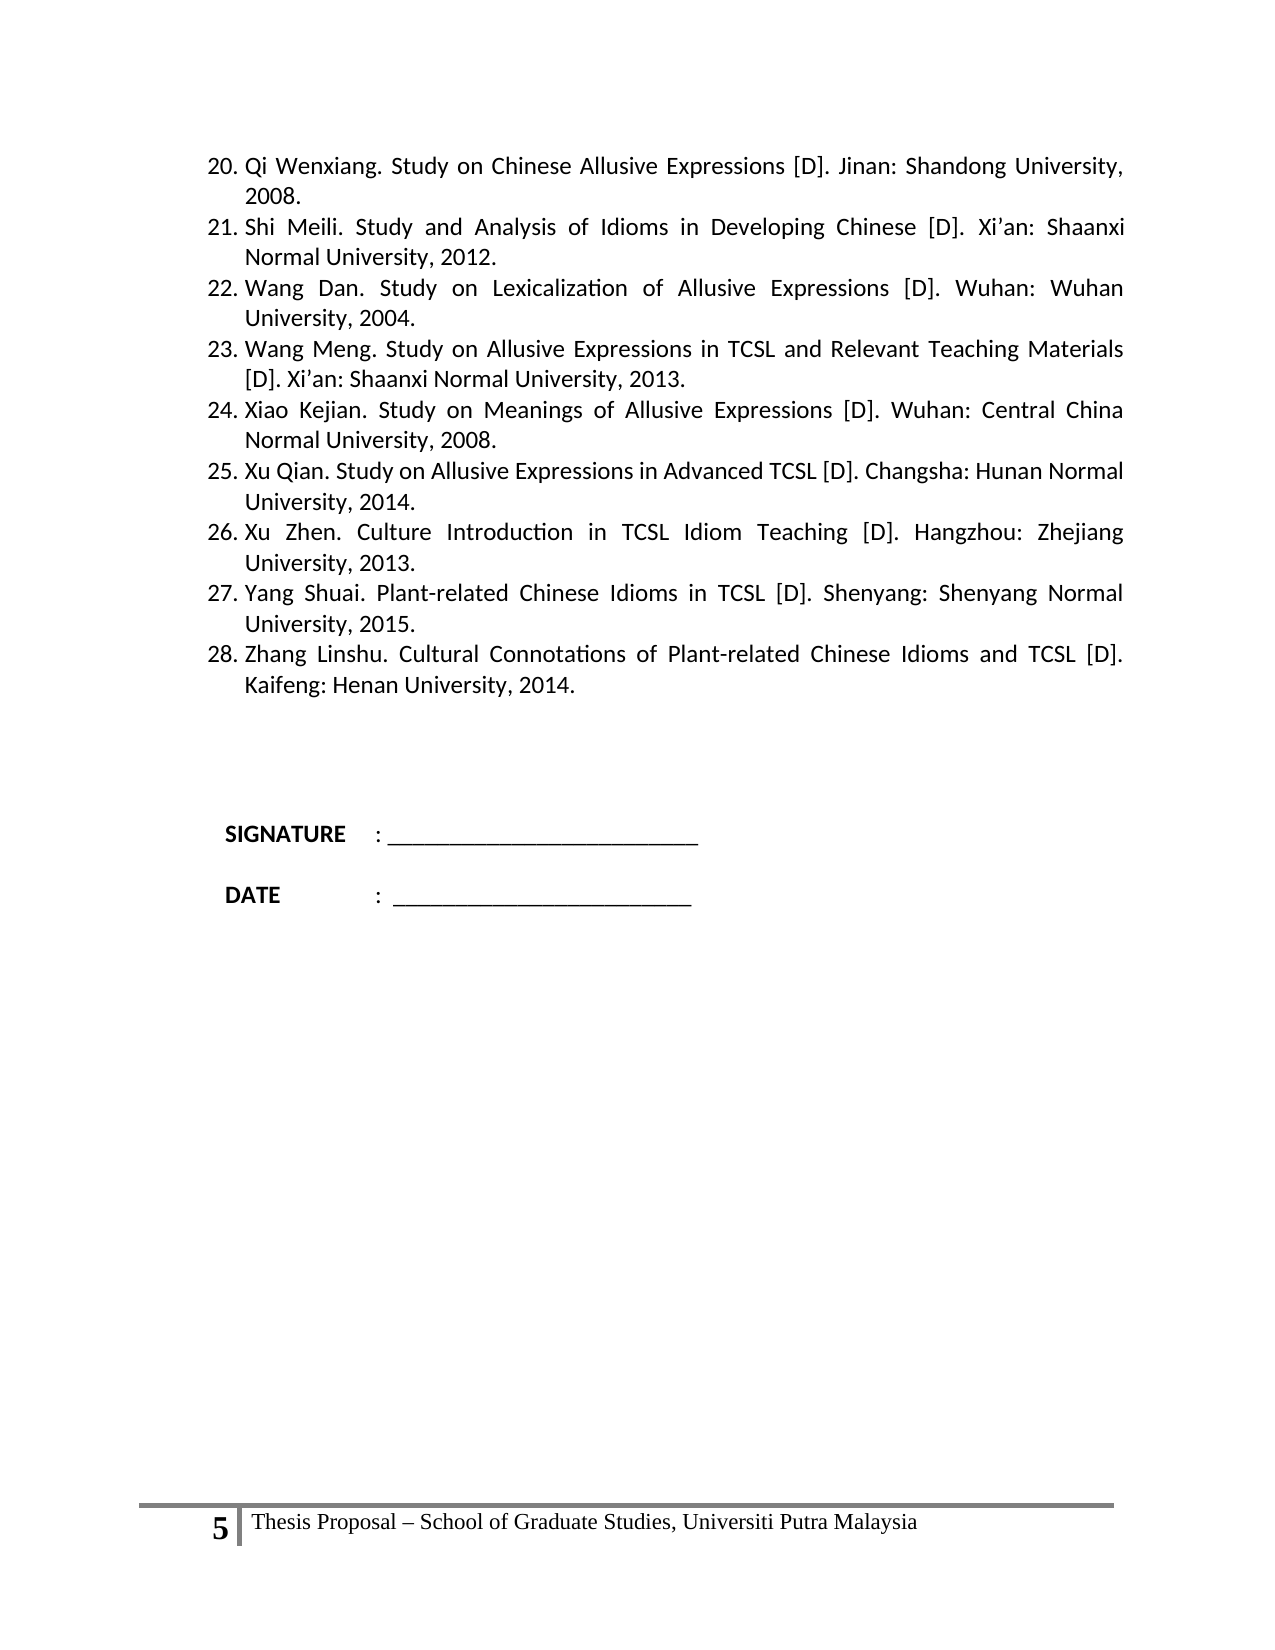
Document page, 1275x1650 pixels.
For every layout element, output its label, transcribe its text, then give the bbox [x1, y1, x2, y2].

list Xu Qian. Study on Allusive Expressions in Advanced TCSL [D]. Changsha: Hunan Normal University, 2014. [207, 455, 1125, 516]
list Xu Zhen. Culture Introduction in TCSL Idiom Teaching [D]. Hangzhou: Zhejiang University, 2013. [207, 516, 1125, 577]
list Yang Shuai. Plant-related Chinese Idioms in TCSL [D]. Shenyang: Shenyang Normal University, 2015. [207, 577, 1125, 638]
text SIGNATURE : _________________________ [150, 818, 1125, 848]
list Qi Wenxiang. Study on Chinese Allusive Expressions [D]. Jinan: Shandong University, 2008. [207, 150, 1125, 211]
list Wang Dan. Study on Lexicalization of Allusive Expressions [D]. Wuhan: Wuhan University, 2004. [207, 272, 1125, 333]
list Zhang Linshu. Cultural Connotations of Plant-related Chinese Idioms and TCSL [D]. Kaifeng: Henan University, 2014. [207, 638, 1125, 699]
text DATE : ________________________ [150, 879, 1125, 909]
list Wang Meng. Study on Allusive Expressions in TCSL and Relevant Teaching Materials [D]. Xi’an: Shaanxi Normal University, 2013. [207, 333, 1125, 394]
list Shi Meili. Study and Analysis of Idioms in Developing Chinese [D]. Xi’an: Shaanxi Normal University, 2012. [207, 211, 1125, 272]
list Xiao Kejian. Study on Meanings of Allusive Expressions [D]. Wuhan: Central China Normal University, 2008. [207, 394, 1125, 455]
